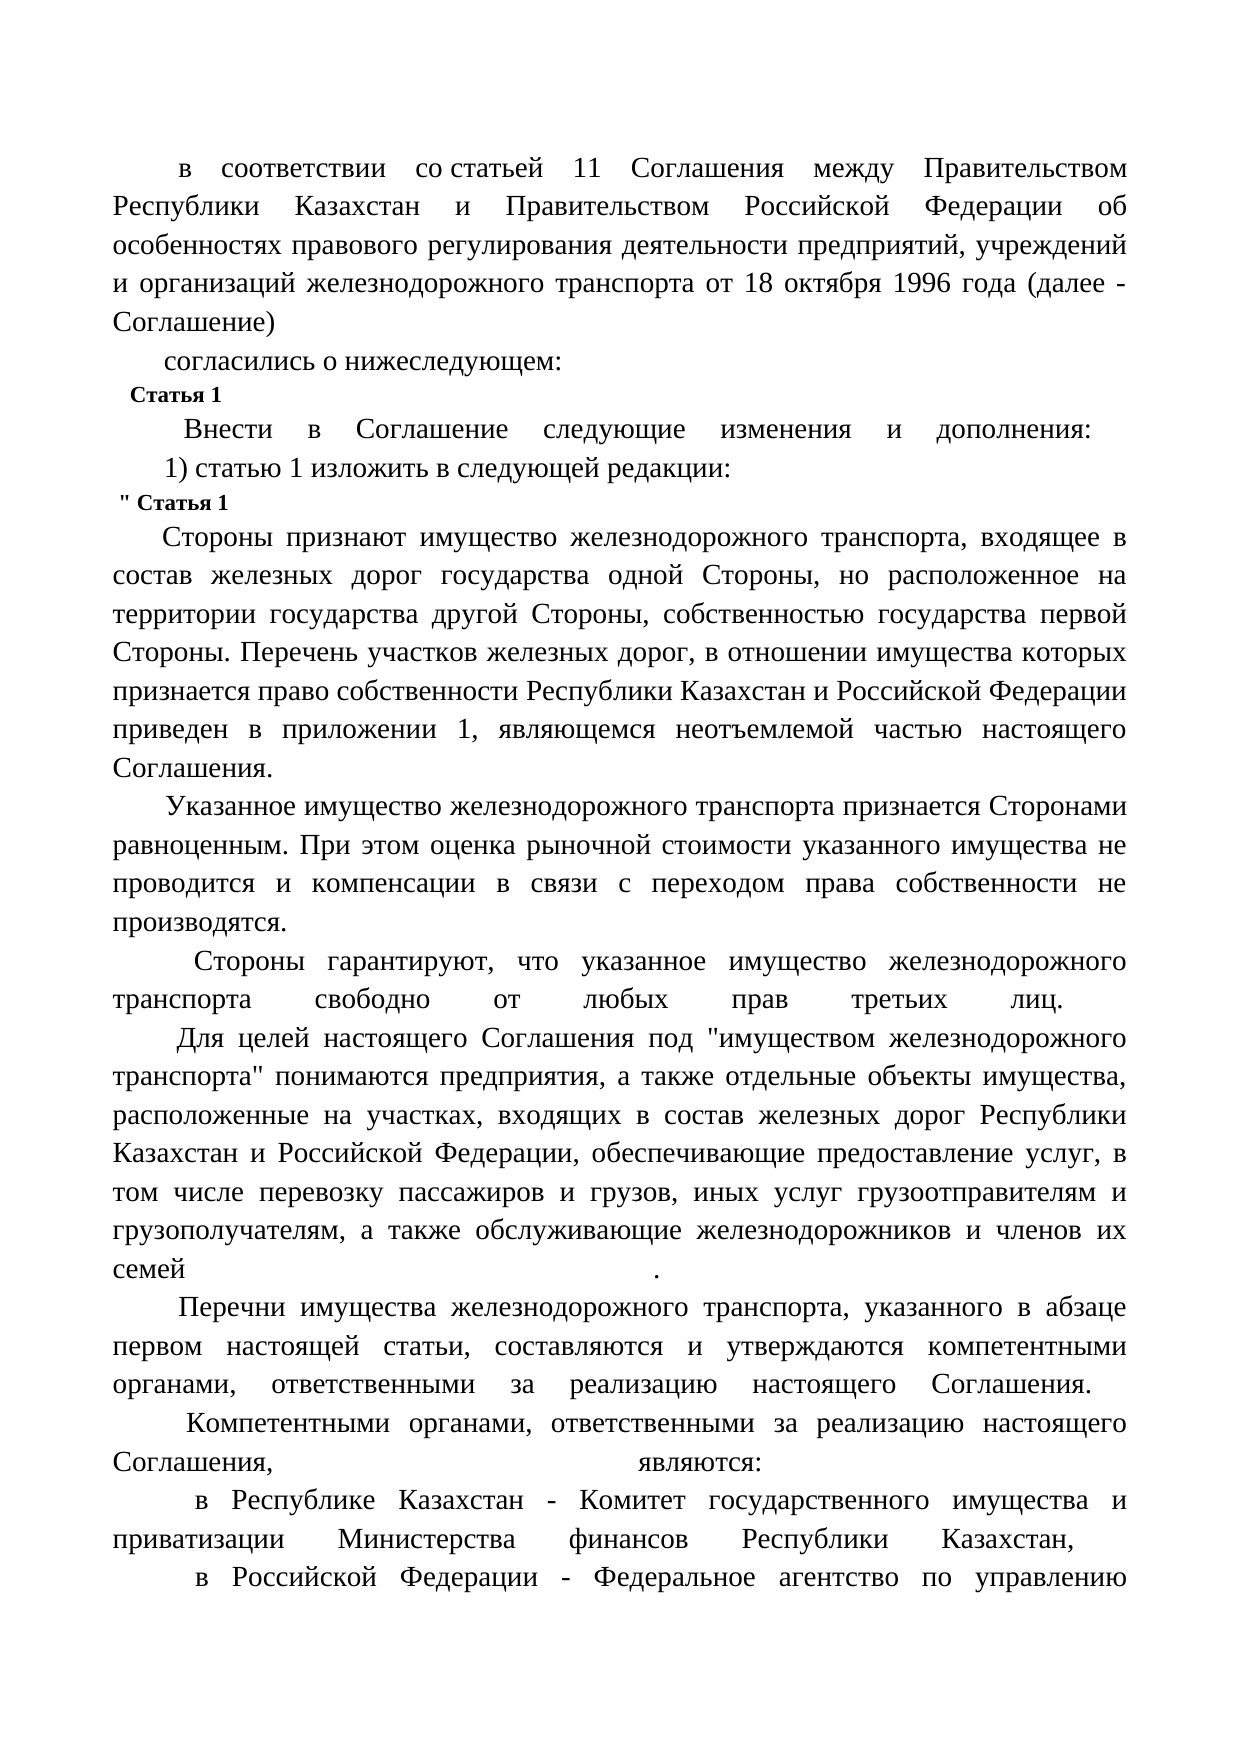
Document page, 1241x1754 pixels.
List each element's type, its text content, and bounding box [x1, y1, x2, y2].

text Статья 1 [112, 381, 1128, 408]
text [112, 519, 1128, 1593]
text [112, 150, 1128, 376]
text Внести в Соглашение следующие изменения и дополнения: 1) статью 1 изложить в следующей редакции: [112, 411, 1128, 483]
text " Статья 1 [112, 488, 1128, 515]
